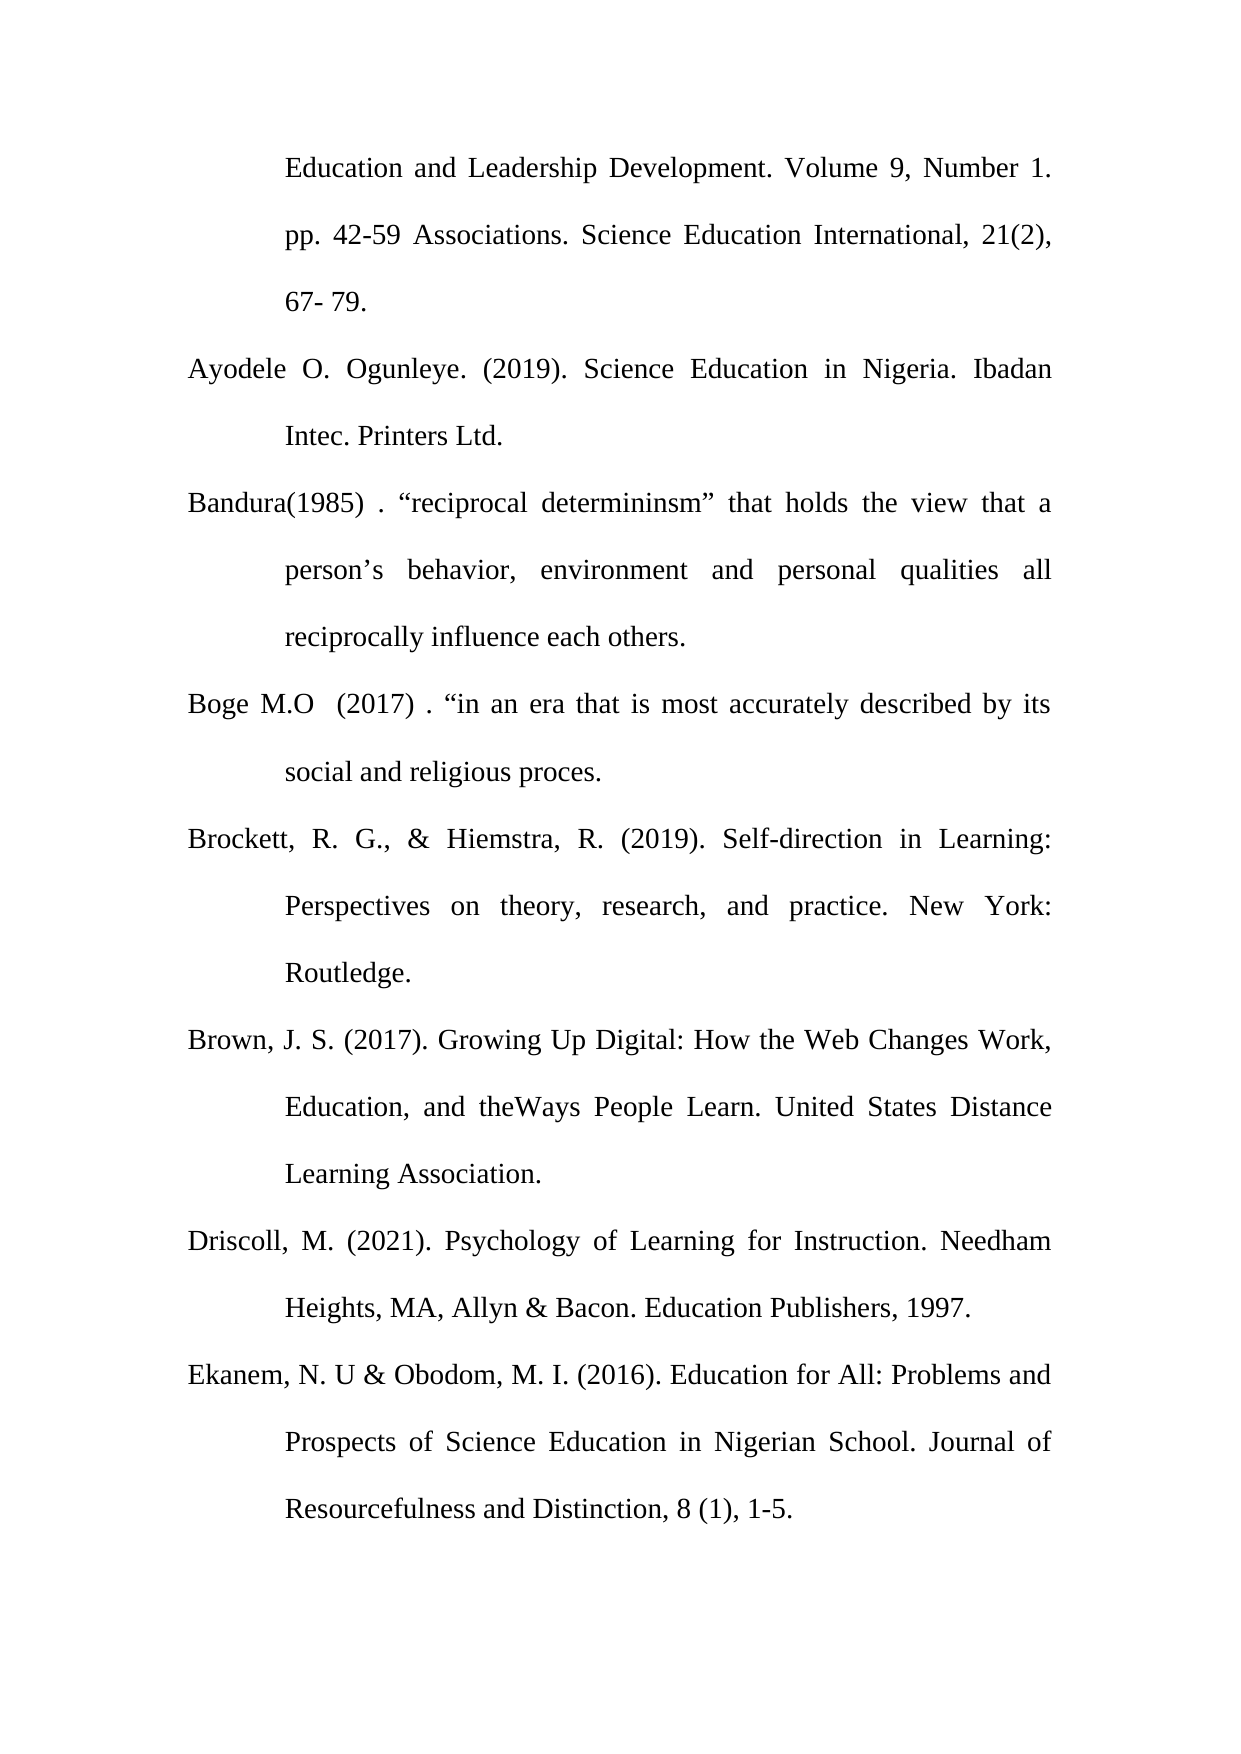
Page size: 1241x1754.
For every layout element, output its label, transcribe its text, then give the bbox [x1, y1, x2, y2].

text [187, 150, 1053, 318]
text Brockett, R. G., & Hiemstra, R. (2019). Self-direction in Learning: Perspectives on theory, research, and practice. New York: Routledge. [187, 821, 1053, 988]
text Driscoll, M. (2021). Psychology of Learning for Instruction. Needham Heights, MA, Allyn & Bacon. Education Publishers, 1997. [187, 1223, 1053, 1324]
text Ekanem, N. U & Obodom, M. I. (2016). Education for All: Problems and Prospects of Science Education in Nigerian School. Journal of Resourcefulness and Distinction, 8 (1), 1-5. [187, 1357, 1053, 1525]
text Brown, J. S. (2017). Growing Up Digital: How the Web Changes Work, Education, and theWays People Learn. United States Distance Learning Association. [187, 1022, 1053, 1190]
text Bandura(1985) . “reciprocal determininsm” that holds the view that a person’s behavior, environment and personal qualities all reciprocally influence each others. [187, 485, 1053, 653]
text Boge M.O (2017) . “in an era that is most accurately described by its social and religious proces. [187, 687, 1053, 787]
text Ayodele O. Ogunleye. (2019). Science Education in Nigeria. Ibadan Intec. Printers Ltd. [187, 378, 1053, 452]
